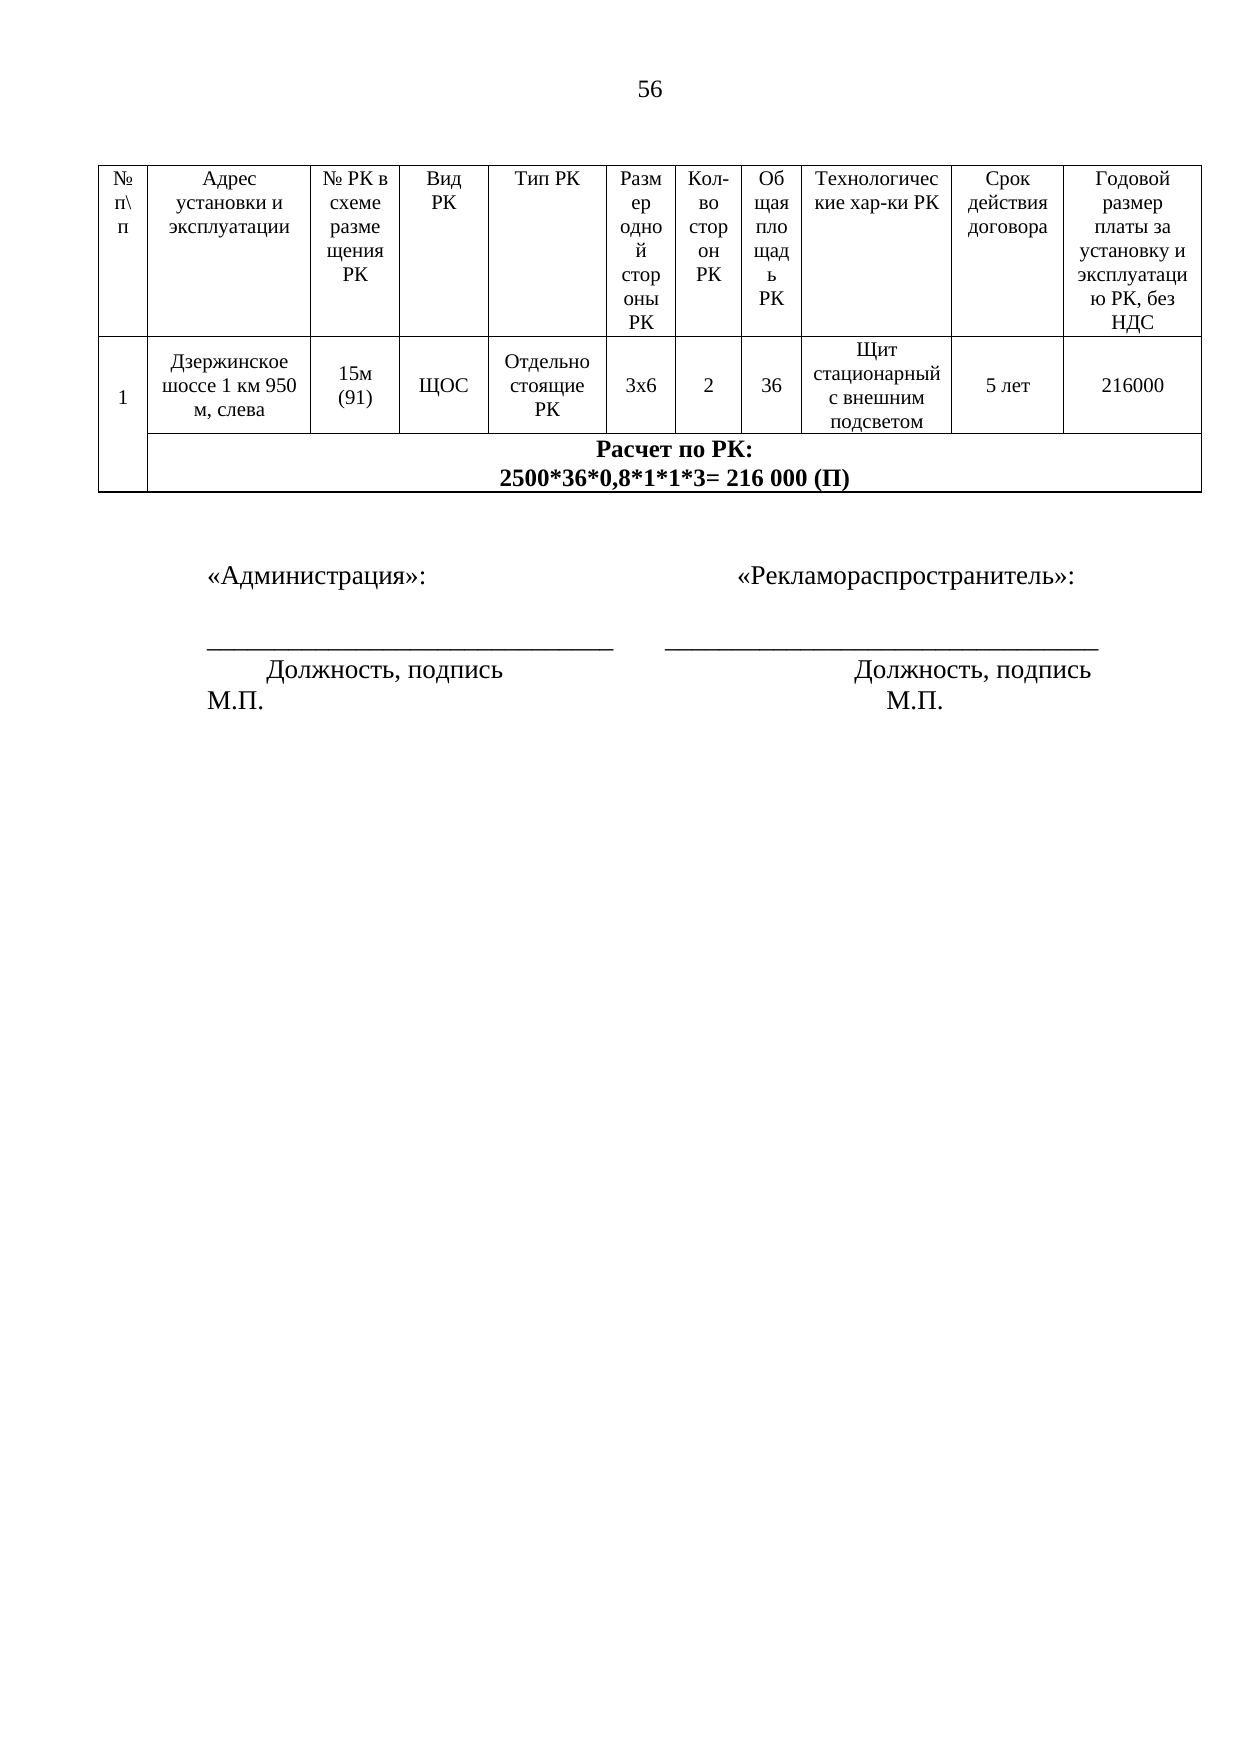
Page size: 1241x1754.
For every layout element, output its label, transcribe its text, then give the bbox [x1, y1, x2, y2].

table_cell Отдельно стоящие РК [489, 337, 606, 433]
table_cell Щит стационарный с внешним подсветом [802, 337, 951, 433]
text «Администрация»: «Рекламораспространитель»: [148, 559, 1152, 591]
table_header Общая площадь РК [742, 166, 801, 336]
table_cell Расчет по РК: 2500*36*0,8*1*1*3= 216 000 (П) [148, 434, 1201, 491]
table_header Годовой размер платы за установку и эксплуатацию РК, без НДС [1064, 166, 1201, 336]
table_header Технологические хар-ки РК [802, 166, 951, 336]
table_cell 1 [99, 337, 147, 491]
table_cell 36 [742, 337, 801, 433]
table_header № п\п [99, 166, 147, 336]
table_header Вид РК [400, 166, 488, 336]
text Должность, подпись Должность, подпись [148, 653, 1152, 684]
table_cell 216000 [1064, 337, 1201, 433]
table_header Размер одной стороны РК [607, 166, 675, 336]
table_header Срок действия договора [952, 166, 1063, 336]
table_cell 3х6 [607, 337, 675, 433]
table_cell 5 лет [952, 337, 1063, 433]
table_cell 15м (91) [311, 337, 399, 433]
table_cell Дзержинское шоссе 1 км 950 м, слева [148, 337, 310, 433]
table_header Кол-во сторон РК [676, 166, 741, 336]
table_header № РК в схеме размещения РК [311, 166, 399, 336]
text М.П. М.П. [148, 684, 1152, 715]
table_cell 2 [676, 337, 741, 433]
text ______________________________ ________________________________ [148, 622, 1152, 653]
table_header Тип РК [489, 166, 606, 336]
table_cell ЩОС [400, 337, 488, 433]
table_header Адрес установки и эксплуатации [148, 166, 310, 336]
